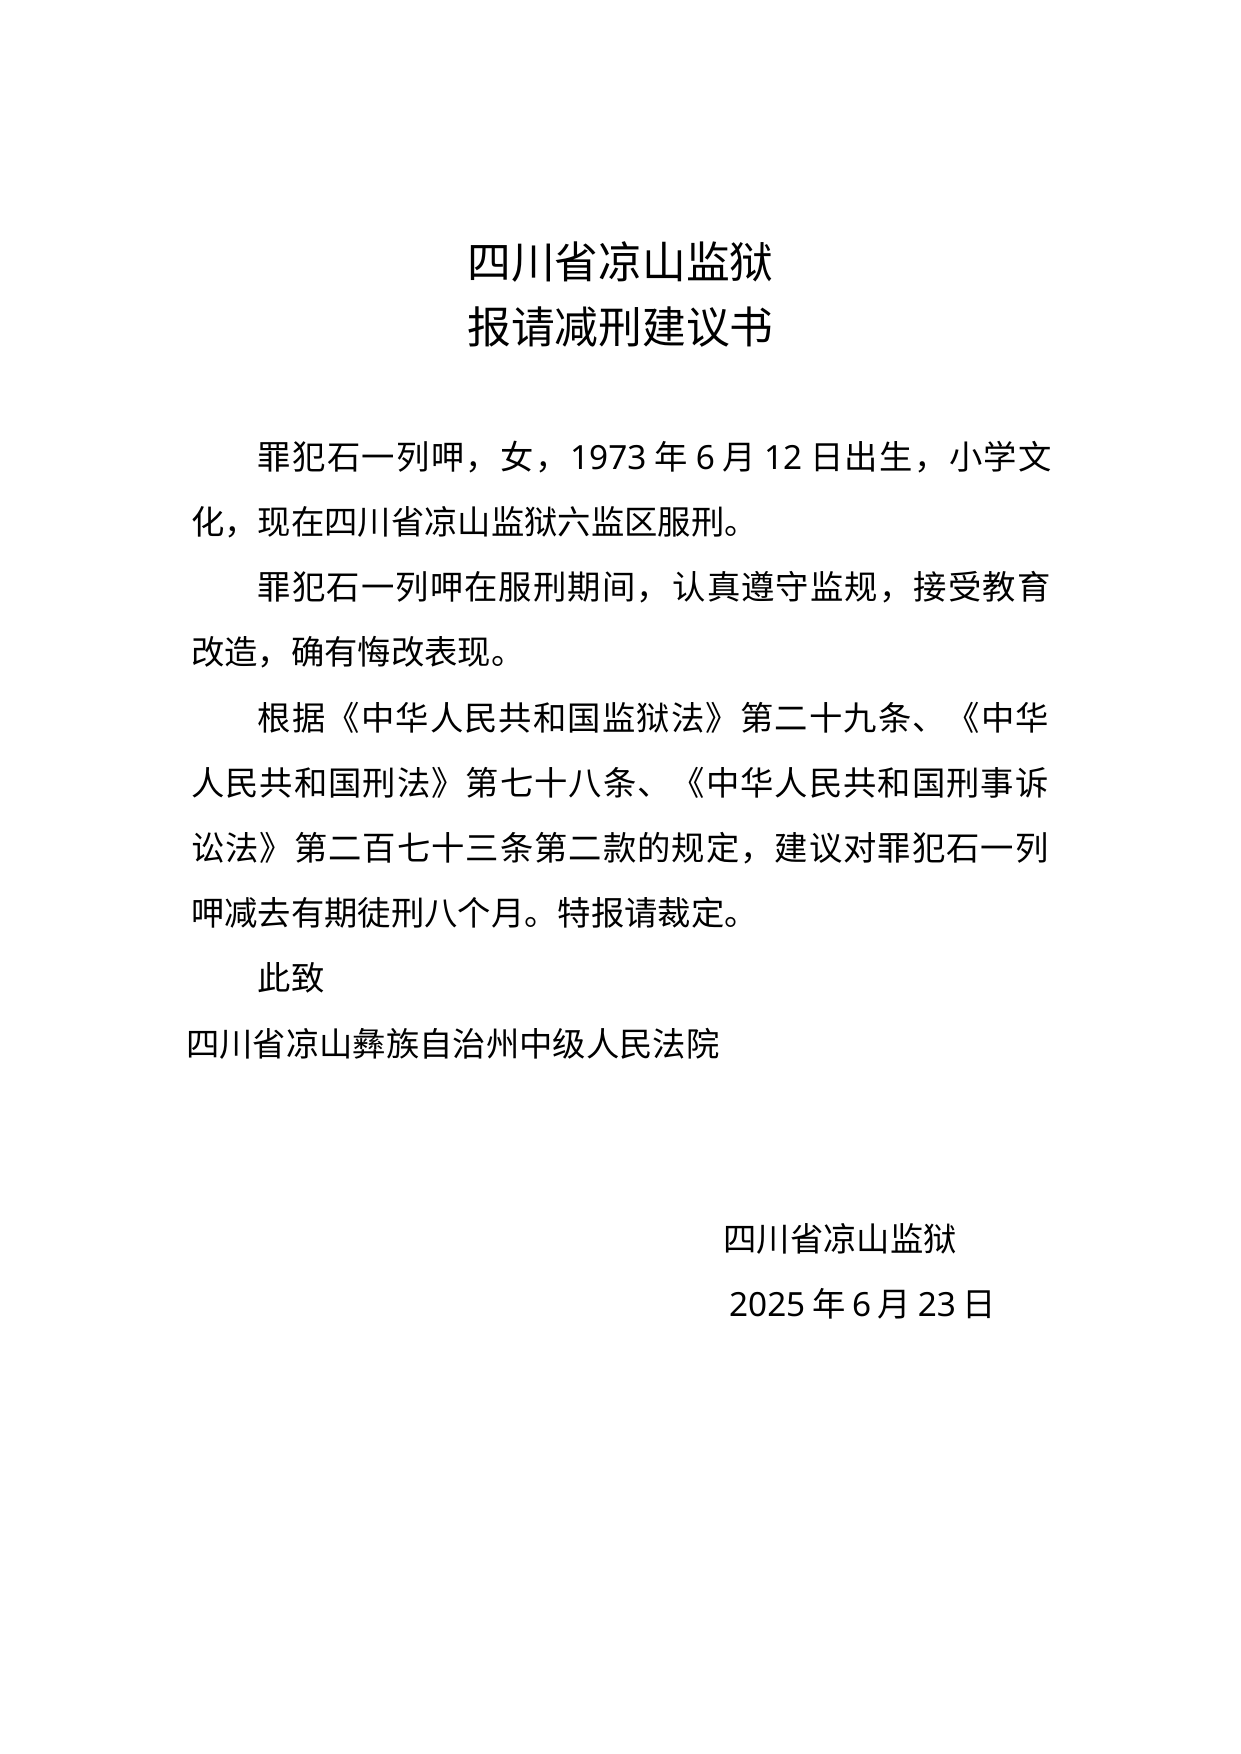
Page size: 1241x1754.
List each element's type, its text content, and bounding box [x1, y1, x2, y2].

text 报请减刑建议书 [187, 292, 1053, 357]
text 此致 [191, 944, 1052, 1009]
text 罪犯石一列呷在服刑期间，认真遵守监规，接受教育改造，确有悔改表现。 [191, 553, 1052, 683]
text 四川省凉山彝族自治州中级人民法院 [186, 1009, 1053, 1074]
text 根据《中华人民共和国监狱法》第二十九条、《中华人民共和国刑法》第七十八条、《中华人民共和国刑事诉讼法》第二百七十三条第二款的规定，建议对罪犯石一列呷减去有期徒刑八个月。特报请裁定。 [191, 683, 1052, 943]
text 罪犯石一列呷，女，1973年6月12日出生，小学文化，现在四川省凉山监狱六监区服刑。 [191, 422, 1052, 552]
text 2025年6月23日 [195, 1269, 1053, 1334]
text 四川省凉山监狱 [187, 227, 1053, 292]
text 四川省凉山监狱 [195, 1204, 1053, 1269]
